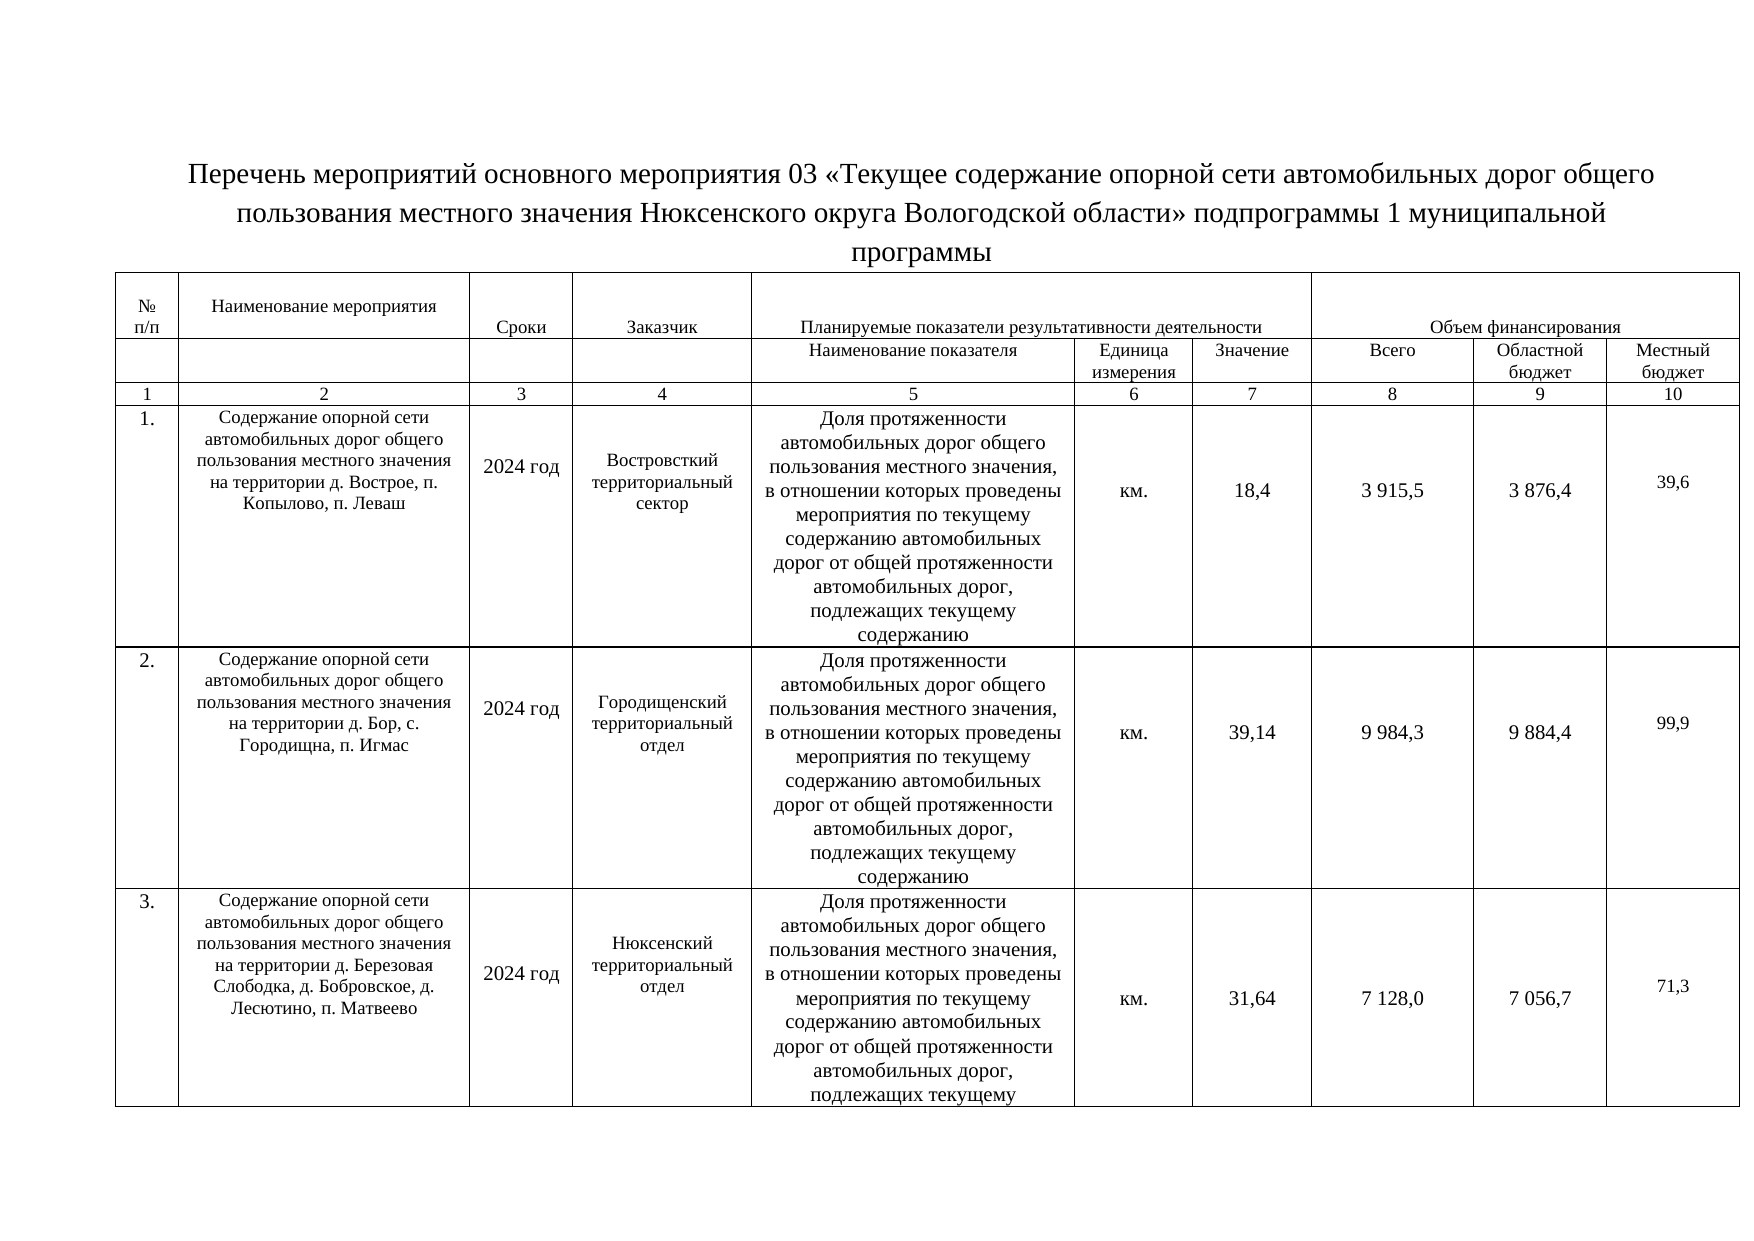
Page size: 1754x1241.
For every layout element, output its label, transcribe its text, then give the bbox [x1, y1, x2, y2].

table_cell 3. [116, 889, 178, 1106]
table_cell Единица измерения [1075, 339, 1192, 382]
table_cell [752, 889, 1074, 1106]
table_cell 3 [470, 383, 572, 405]
table_header Планируемые показатели результативности деятельности [752, 273, 1311, 338]
table_cell Содержание опорной сети автомобильных дорог общего пользования местного значения на территории д. Бор, с. Городищна, п. Игмас [179, 648, 469, 888]
table_cell 7 128,0 [1312, 889, 1473, 1106]
table_cell Местный бюджет [1607, 339, 1739, 382]
table_cell 99,9 [1607, 648, 1739, 888]
table_cell 1. [116, 406, 178, 646]
table_cell 5 [752, 383, 1074, 405]
table_cell 18,4 [1193, 406, 1311, 646]
table_header Сроки [470, 273, 572, 338]
table_cell км. [1075, 648, 1192, 888]
table_header Наименование мероприятия [179, 273, 469, 338]
table_cell [179, 339, 469, 382]
table_cell 39,14 [1193, 648, 1311, 888]
table_cell 7 [1193, 383, 1311, 405]
table_cell Значение [1193, 339, 1311, 382]
table_cell Содержание опорной сети автомобильных дорог общего пользования местного значения на территории д. Вострое, п. Копылово, п. Леваш [179, 406, 469, 646]
table_cell Востровсткий территориальный сектор [573, 406, 751, 646]
table_cell 10 [1607, 383, 1739, 405]
table_cell 39,6 [1607, 406, 1739, 646]
table_cell 2024 год [470, 406, 572, 646]
table_cell 1 [116, 383, 178, 405]
table_header Объем финансирования [1312, 273, 1739, 338]
table_cell 3 876,4 [1474, 406, 1606, 646]
table_cell Городищенский территориальный отдел [573, 648, 751, 888]
table_cell 4 [573, 383, 751, 405]
table_cell 9 884,4 [1474, 648, 1606, 888]
table_header Заказчик [573, 273, 751, 338]
table_header № п/п [116, 273, 178, 338]
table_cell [573, 889, 751, 1106]
table_cell 7 056,7 [1474, 889, 1606, 1106]
table_cell 9 984,3 [1312, 648, 1473, 888]
table_cell км. [1075, 889, 1192, 1106]
table_cell [573, 339, 751, 382]
table_cell 2 [179, 383, 469, 405]
table_cell [470, 339, 572, 382]
table_cell 3 915,5 [1312, 406, 1473, 646]
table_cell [179, 889, 469, 1106]
table_cell Всего [1312, 339, 1473, 382]
table_cell 2024 год [470, 648, 572, 888]
table_cell 2. [116, 648, 178, 888]
table_cell 6 [1075, 383, 1192, 405]
table_cell 2024 год [470, 889, 572, 1106]
table_cell 9 [1474, 383, 1606, 405]
text Перечень мероприятий основного мероприятия 03 «Текущее содержание опорной сети автомобильных дорог общего пользования местного значения Нюксенского округа Вологодской области» подпрограммы 1 муниципальной программы [177, 157, 1665, 267]
table_cell 71,3 [1607, 889, 1739, 1106]
table_cell Наименование показателя [752, 339, 1074, 382]
table_cell км. [1075, 406, 1192, 646]
table_cell [116, 339, 178, 382]
table_cell Областной бюджет [1474, 339, 1606, 382]
table_cell 31,64 [1193, 889, 1311, 1106]
table_cell 8 [1312, 383, 1473, 405]
